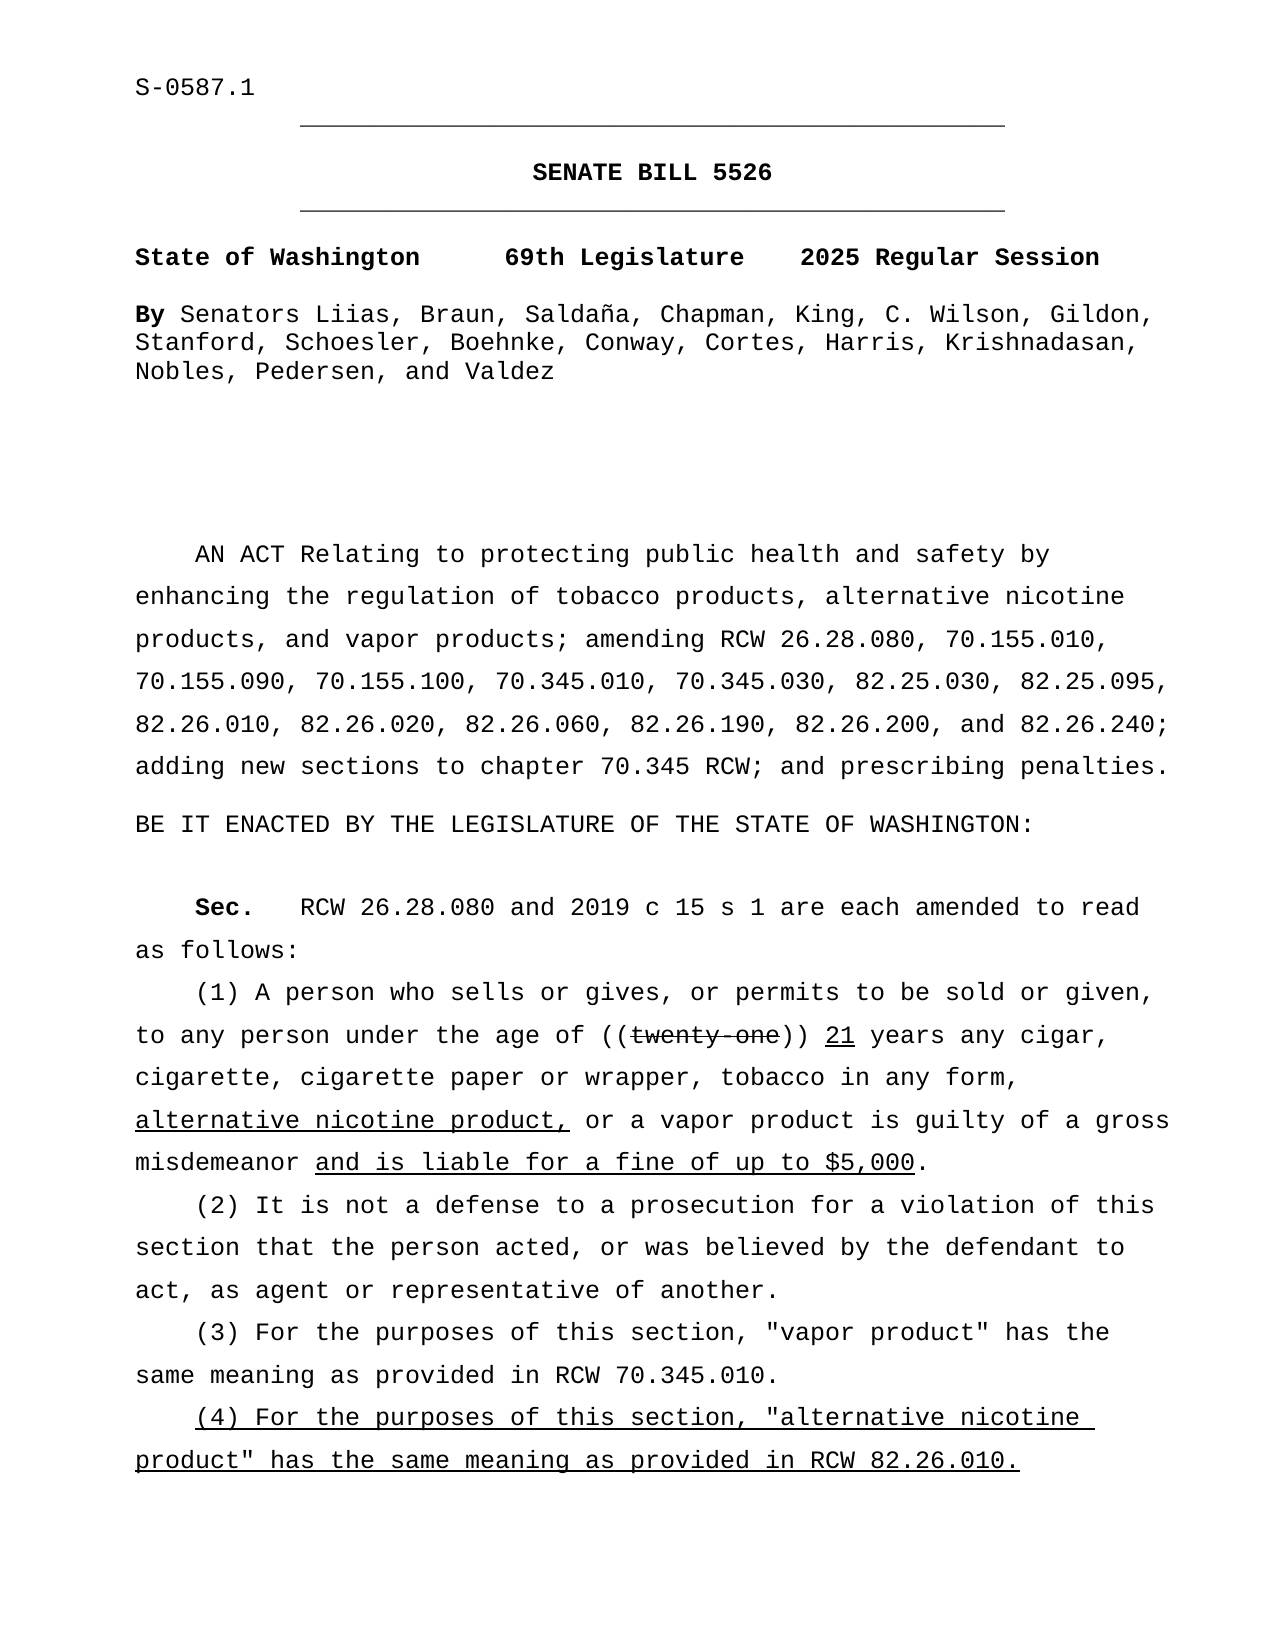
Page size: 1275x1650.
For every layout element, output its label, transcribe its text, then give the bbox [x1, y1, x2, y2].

text AN ACT Relating to protecting public health and safety by enhancing the regulation of tobacco products, alternative nicotine products, and vapor products; amending RCW 26.28.080, 70.155.010, 70.155.090, 70.155.100, 70.345.010, 70.345.030, 82.25.030, 82.25.095, 82.26.010, 82.26.020, 82.26.060, 82.26.190, 82.26.200, and 82.26.240; adding new sections to chapter 70.345 RCW; and prescribing penalties. [135, 528, 1170, 783]
text Sec. RCW 26.28.080 and 2019 c 15 s 1 are each amended to read as follows: [135, 882, 1170, 967]
text _______________________________________________ [135, 188, 1170, 217]
text State of Washington 69th Legislature 2025 Regular Session [135, 245, 1170, 273]
text BE IT ENACTED BY THE LEGISLATURE OF THE STATE OF WASHINGTON: [135, 812, 1170, 840]
text (1) A person who sells or gives, or permits to be sold or given, to any person under the age of ((twenty-one)) 21 years any cigar, cigarette, cigarette paper or wrapper, tobacco in any form, alternative nicotine product, or a vapor product is guilty of a gross misdemeanor and is liable for a fine of up to $5,000. [135, 967, 1170, 1179]
text S-0587.1 [135, 75, 1170, 103]
text By Senators Liias, Braun, Saldaña, Chapman, King, C. Wilson, Gildon, Stanford, Schoesler, Boehnke, Conway, Cortes, Harris, Krishnadasan, Nobles, Pedersen, and Valdez [135, 302, 1170, 387]
text (3) For the purposes of this section, "vapor product" has the same meaning as provided in RCW 70.345.010. [135, 1307, 1170, 1392]
text SENATE BILL 5526 [135, 160, 1170, 188]
text (2) It is not a defense to a prosecution for a violation of this section that the person acted, or was believed by the defendant to act, as agent or representative of another. [135, 1179, 1170, 1307]
text (4) For the purposes of this section, "alternative nicotine product" has the same meaning as provided in RCW 82.26.010. [135, 1392, 1170, 1477]
text _______________________________________________ [135, 103, 1170, 132]
